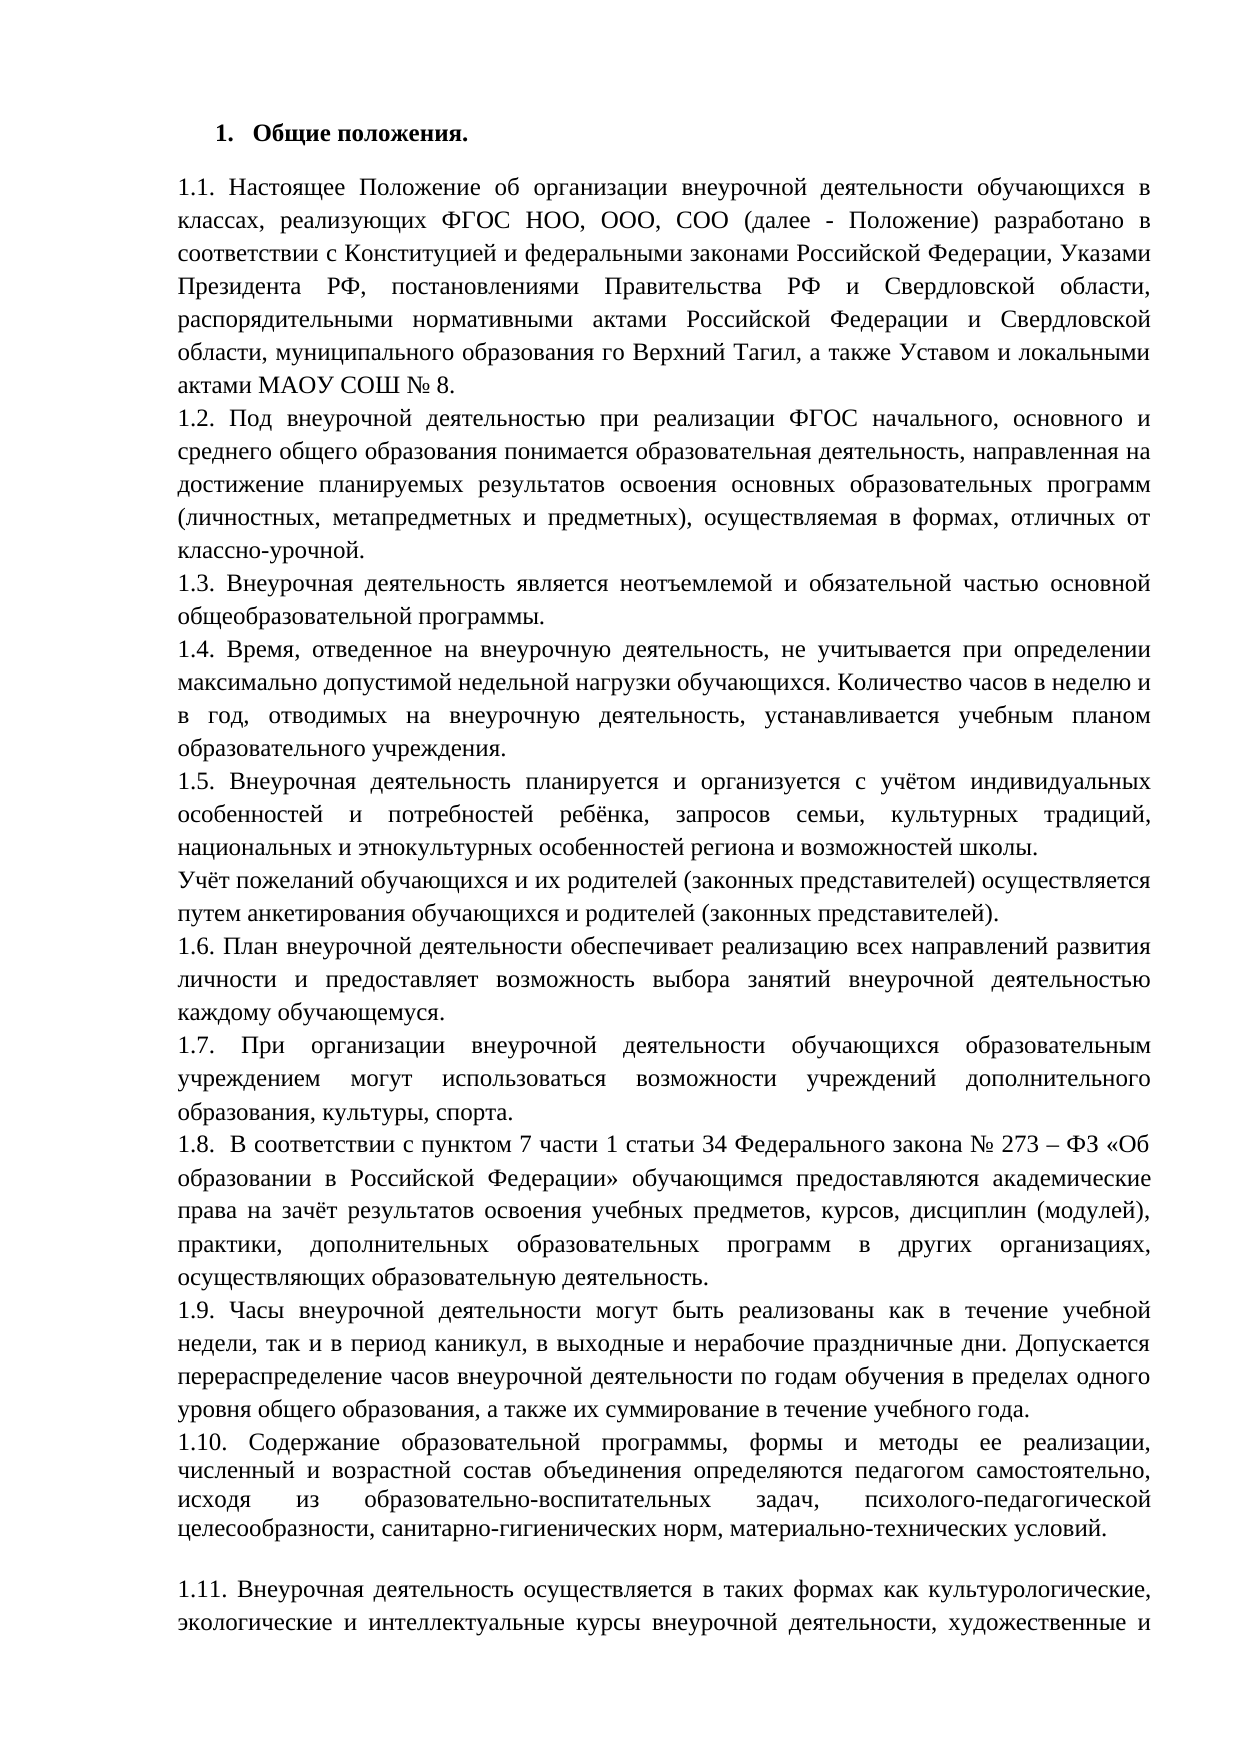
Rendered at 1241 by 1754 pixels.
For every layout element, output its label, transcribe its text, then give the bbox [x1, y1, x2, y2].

text 1.6. План внеурочной деятельности обеспечивает реализацию всех направлений развития личности и предоставляет возможность выбора занятий внеурочной деятельностью каждому обучающемуся. [177, 931, 1152, 1026]
text 1.1. Настоящее Положение об организации внеурочной деятельности обучающихся в классах, реализующих ФГОС НОО, ООО, СОО (далее - Положение) разработано в соответствии с Конституцией и федеральными законами Российской Федерации, Указами Президента РФ, постановлениями Правительства РФ и Свердловской области, распорядительными нормативными актами Российской Федерации и Свердловской области, муниципального образования го Верхний Тагил, а также Уставом и локальными актами МАОУ СОШ № 8. [177, 172, 1152, 399]
text 1.3. Внеурочная деятельность является неотъемлемой и обязательной частью основной общеобразовательной программы. [177, 568, 1152, 630]
text 1.10. Содержание образовательной программы, формы и методы ее реализации, численный и возрастной состав объединения определяются педагогом самостоятельно, исходя из образовательно-воспитательных задач, психолого-педагогической целесообразности, санитарно-гигиенических норм, материально-технических условий. [177, 1427, 1152, 1542]
text 1.7. При организации внеурочной деятельности обучающихся образовательным учреждением могут использоваться возможности учреждений дополнительного образования, культуры, спорта. [177, 1031, 1152, 1125]
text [177, 1574, 1152, 1636]
text 1.8. В соответствии с пунктом 7 части 1 статьи 34 Федерального закона № 273 – ФЗ «Об образовании в Российской Федерации» обучающимся предоставляются академические права на зачёт результатов освоения учебных предметов, курсов, дисциплин (модулей), практики, дополнительных образовательных программ в других организациях, осуществляющих образовательную деятельность. [177, 1129, 1152, 1290]
text 1.5. Внеурочная деятельность планируется и организуется с учётом индивидуальных особенностей и потребностей ребёнка, запросов семьи, культурных традиций, национальных и этнокультурных особенностей региона и возможностей школы. [177, 766, 1152, 861]
text 1.4. Время, отведенное на внеурочную деятельность, не учитывается при определении максимально допустимой недельной нагрузки обучающихся. Количество часов в неделю и в год, отводимых на внеурочную деятельность, устанавливается учебным планом образовательного учреждения. [177, 634, 1152, 762]
text 1.9. Часы внеурочной деятельности могут быть реализованы как в течение учебной недели, так и в период каникул, в выходные и нерабочие праздничные дни. Допускается перераспределение часов внеурочной деятельности по годам обучения в пределах одного уровня общего образования, а также их суммирование в течение учебного года. [177, 1295, 1152, 1422]
text 1.2. Под внеурочной деятельностью при реализации ФГОС начального, основного и среднего общего образования понимается образовательная деятельность, направленная на достижение планируемых результатов освоения основных образовательных программ (личностных, метапредметных и предметных), осуществляемая в формах, отличных от классно-урочной. [177, 403, 1152, 564]
text Учёт пожеланий обучающихся и их родителей (законных представителей) осуществляется путем анкетирования обучающихся и родителей (законных представителей). [177, 865, 1152, 927]
list Общие положения. [215, 118, 1152, 147]
